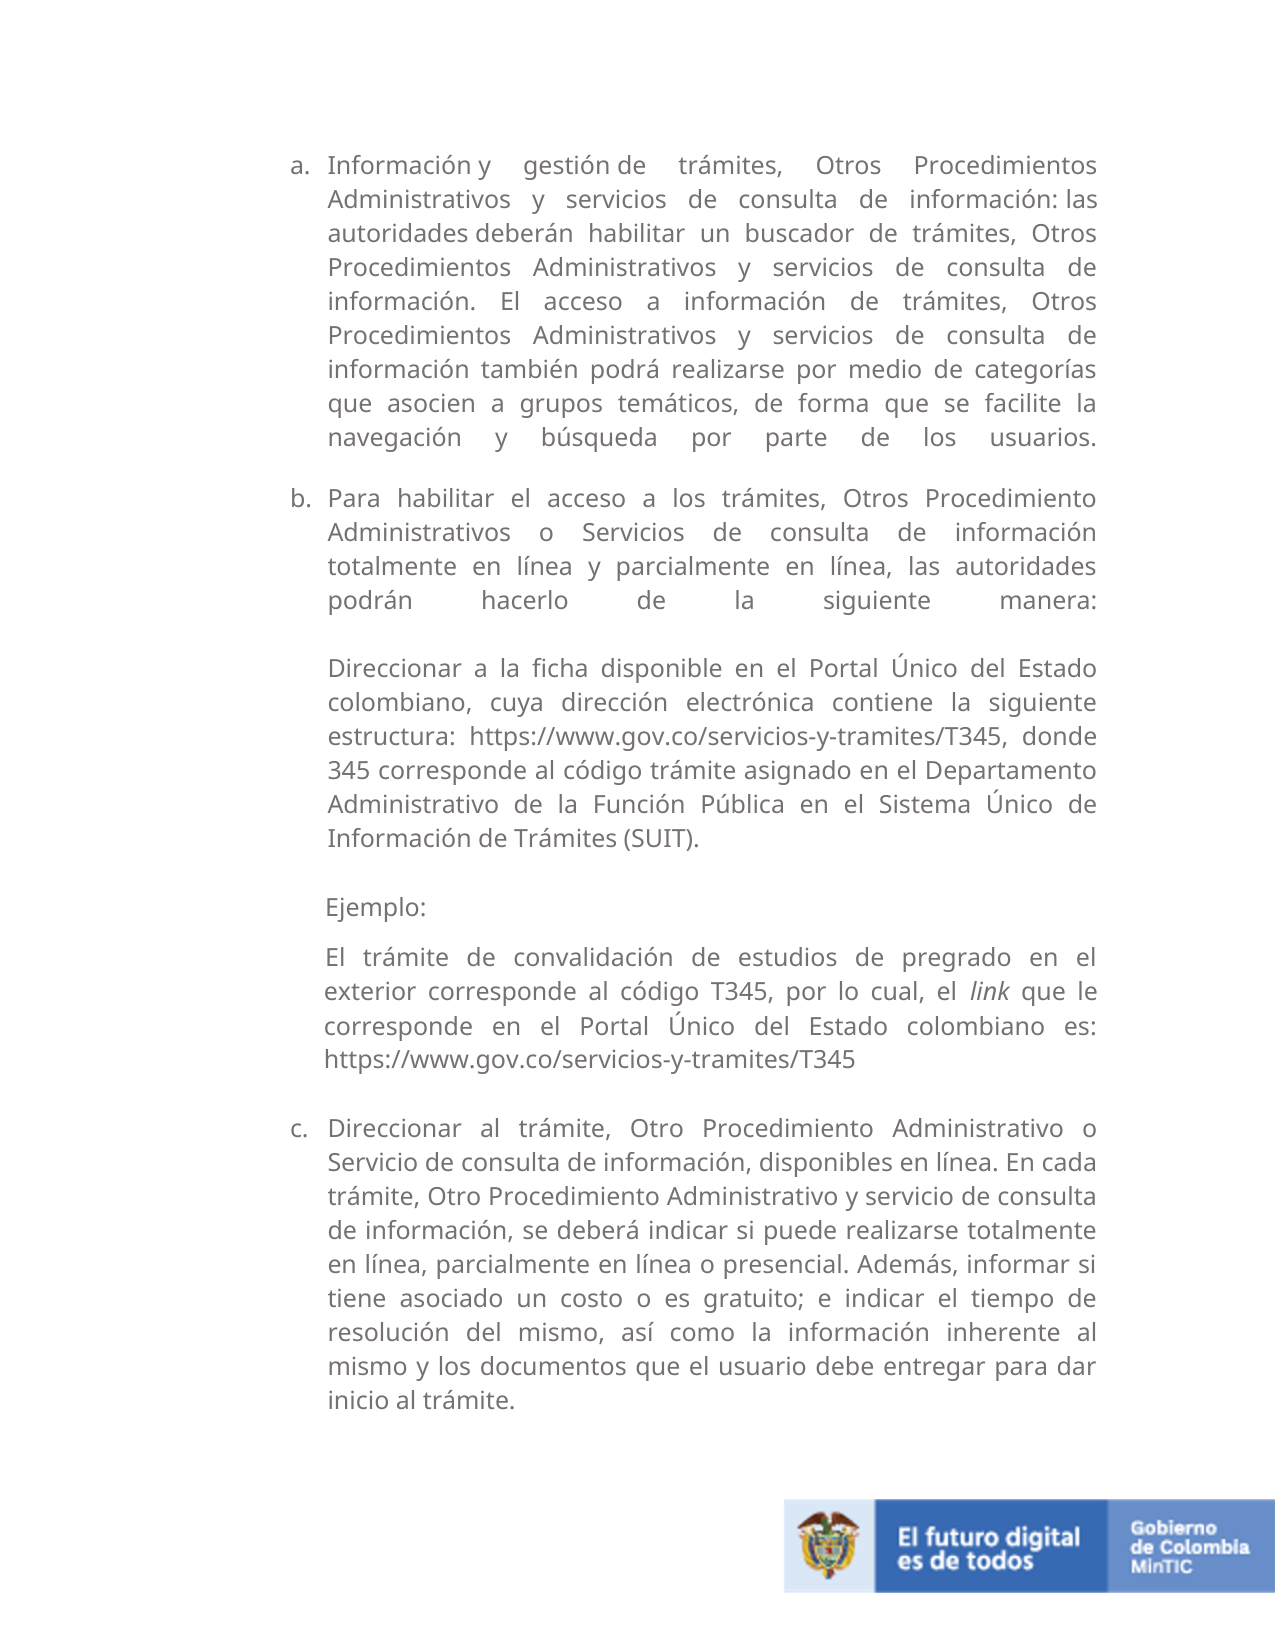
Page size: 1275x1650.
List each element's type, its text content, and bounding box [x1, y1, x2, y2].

list Direccionar al trámite, Otro Procedimiento Administrativo o Servicio de consulta de información, disponibles en línea. En cada trámite, Otro Procedimiento Administrativo y servicio de consulta de información, se deberá indicar si puede realizarse totalmente en línea, parcialmente en línea o presencial. Además, informar si tiene asociado un costo o es gratuito; e indicar el tiempo de resolución del mismo, así como la información inherente al mismo y los documentos que el usuario debe entregar para dar inicio al trámite. [290, 1110, 1098, 1417]
list Para habilitar el acceso a los trámites, Otros Procedimiento Administrativos o Servicios de consulta de información totalmente en línea y parcialmente en línea, las autoridades podrán hacerlo de la siguiente manera: Direccionar a la ficha disponible en el Portal Único del Estado colombiano, cuya dirección electrónica contiene la siguiente estructura: https://www.gov.co/servicios-y-tramites/T345, donde 345 corresponde al código trámite asignado en el Departamento Administrativo de la Función Pública en el Sistema Único de Información de Trámites (SUIT). [290, 481, 1098, 855]
text Ejemplo: [251, 889, 1098, 923]
picture [783, 1499, 1275, 1593]
text El trámite de convalidación de estudios de pregrado en el exterior corresponde al código T345, por lo cual, el link que le corresponde en el Portal Único del Estado colombiano es: https://www.gov.co/servicios-y-tramites/T345 [324, 940, 1098, 1076]
list Información y gestión de trámites, Otros Procedimientos Administrativos y servicios de consulta de información: las autoridades deberán habilitar un buscador de trámites, Otros Procedimientos Administrativos y servicios de consulta de información. El acceso a información de trámites, Otros Procedimientos Administrativos y servicios de consulta de información también podrá realizarse por medio de categorías que asocien a grupos temáticos, de forma que se facilite la navegación y búsqueda por parte de los usuarios. [290, 148, 1098, 481]
